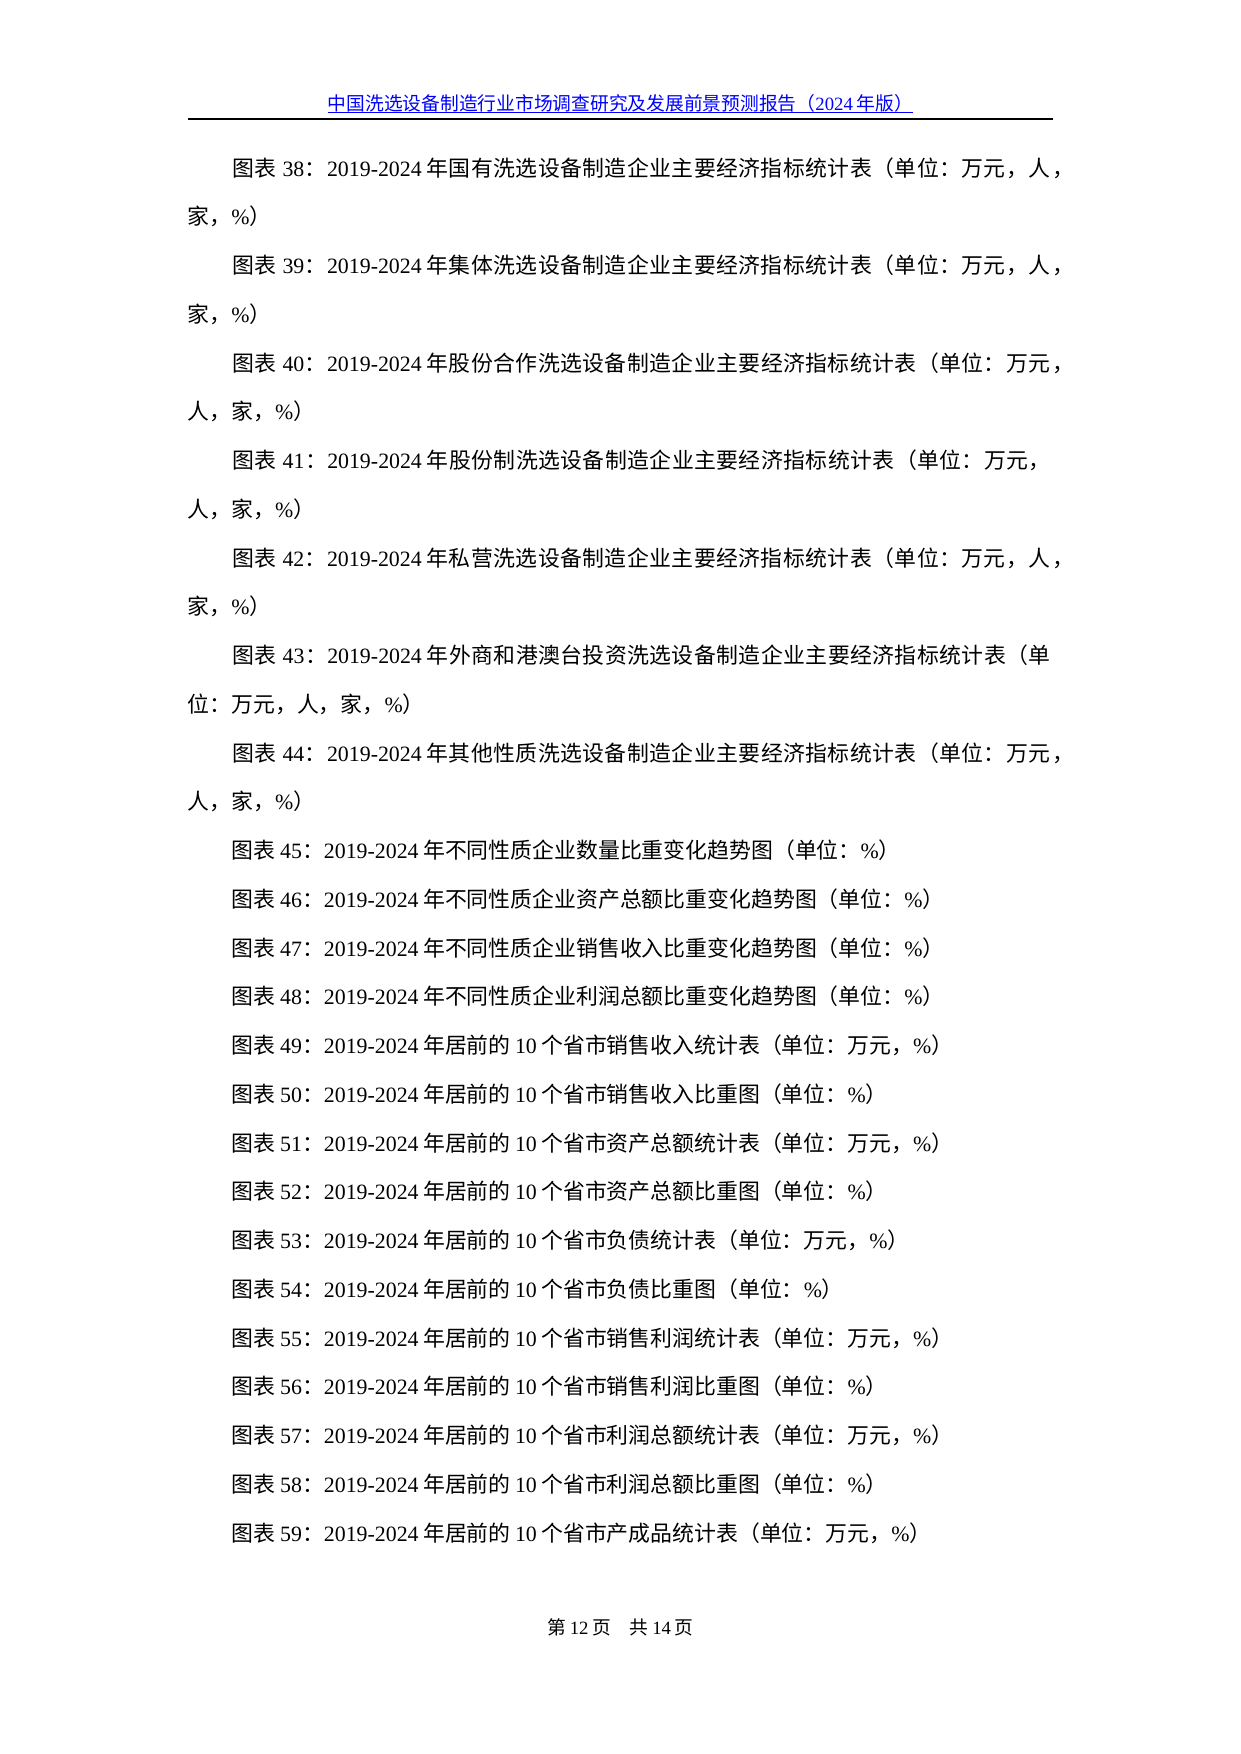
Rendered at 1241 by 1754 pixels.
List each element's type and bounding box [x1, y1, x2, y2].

text [187, 150, 1053, 1548]
